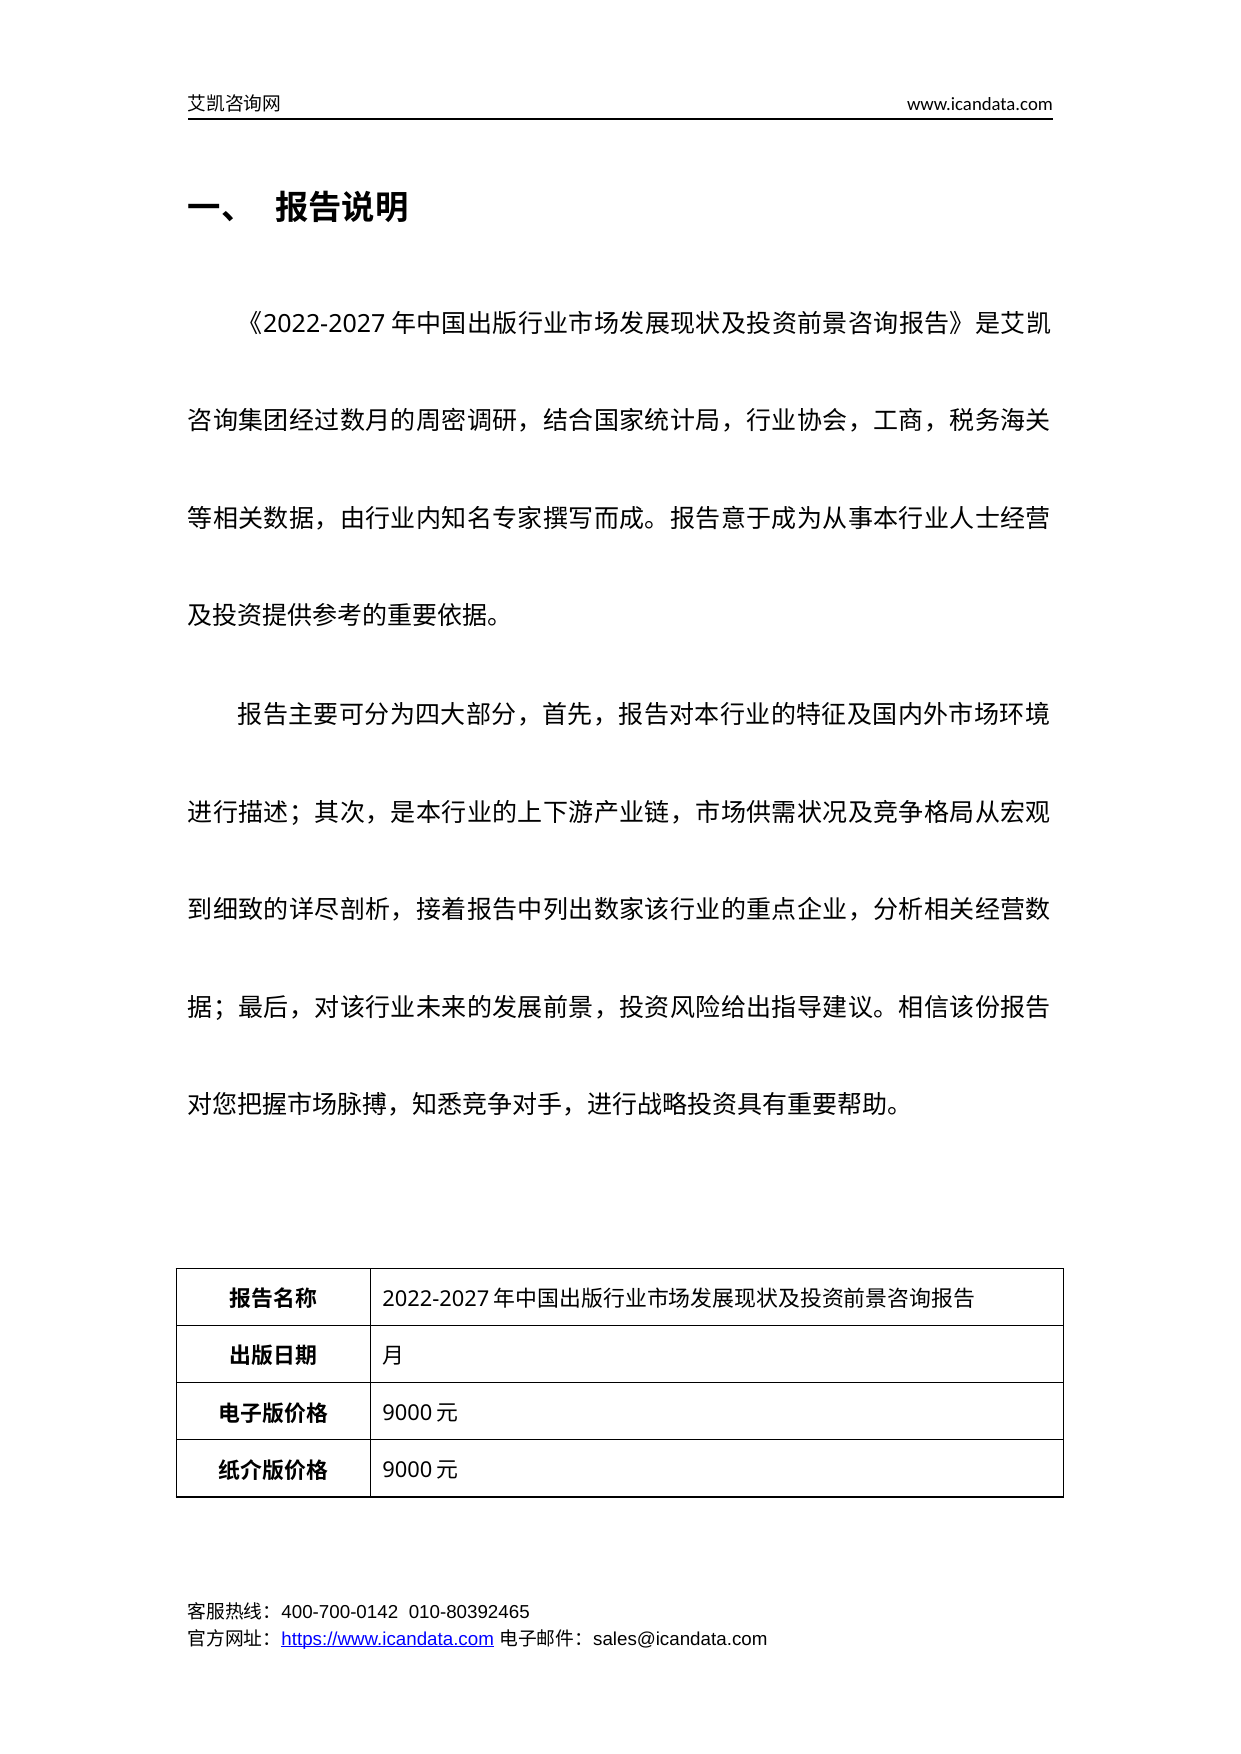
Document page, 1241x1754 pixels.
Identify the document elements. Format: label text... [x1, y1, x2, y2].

table_cell 出版日期 [177, 1326, 370, 1382]
table_header 报告名称 [177, 1269, 370, 1325]
text 报告主要可分为四大部分，首先，报告对本行业的特征及国内外市场环境进行描述；其次，是本行业的上下游产业链，市场供需状况及竞争格局从宏观到细致的详尽剖析，接着报告中列出数家该行业的重点企业，分析相关经营数据；最后，对该行业未来的发展前景，投资风险给出指导建议。相信该份报告对您把握市场脉搏，知悉竞争对手，进行战略投资具有重要帮助。 [187, 681, 1053, 1136]
table_cell 纸介版价格 [177, 1440, 370, 1496]
table_header 2022-2027年中国出版行业市场发展现状及投资前景咨询报告 [371, 1269, 1063, 1325]
table_cell 电子版价格 [177, 1383, 370, 1439]
subtitle 报告说明 [187, 172, 1053, 237]
table_cell 9000元 [371, 1383, 1063, 1439]
text 《2022-2027年中国出版行业市场发展现状及投资前景咨询报告》是艾凯咨询集团经过数月的周密调研，结合国家统计局，行业协会，工商，税务海关等相关数据，由行业内知名专家撰写而成。报告意于成为从事本行业人士经营及投资提供参考的重要依据。 [187, 289, 1053, 646]
table_cell 9000元 [371, 1440, 1063, 1496]
table_cell 月 [371, 1326, 1063, 1382]
